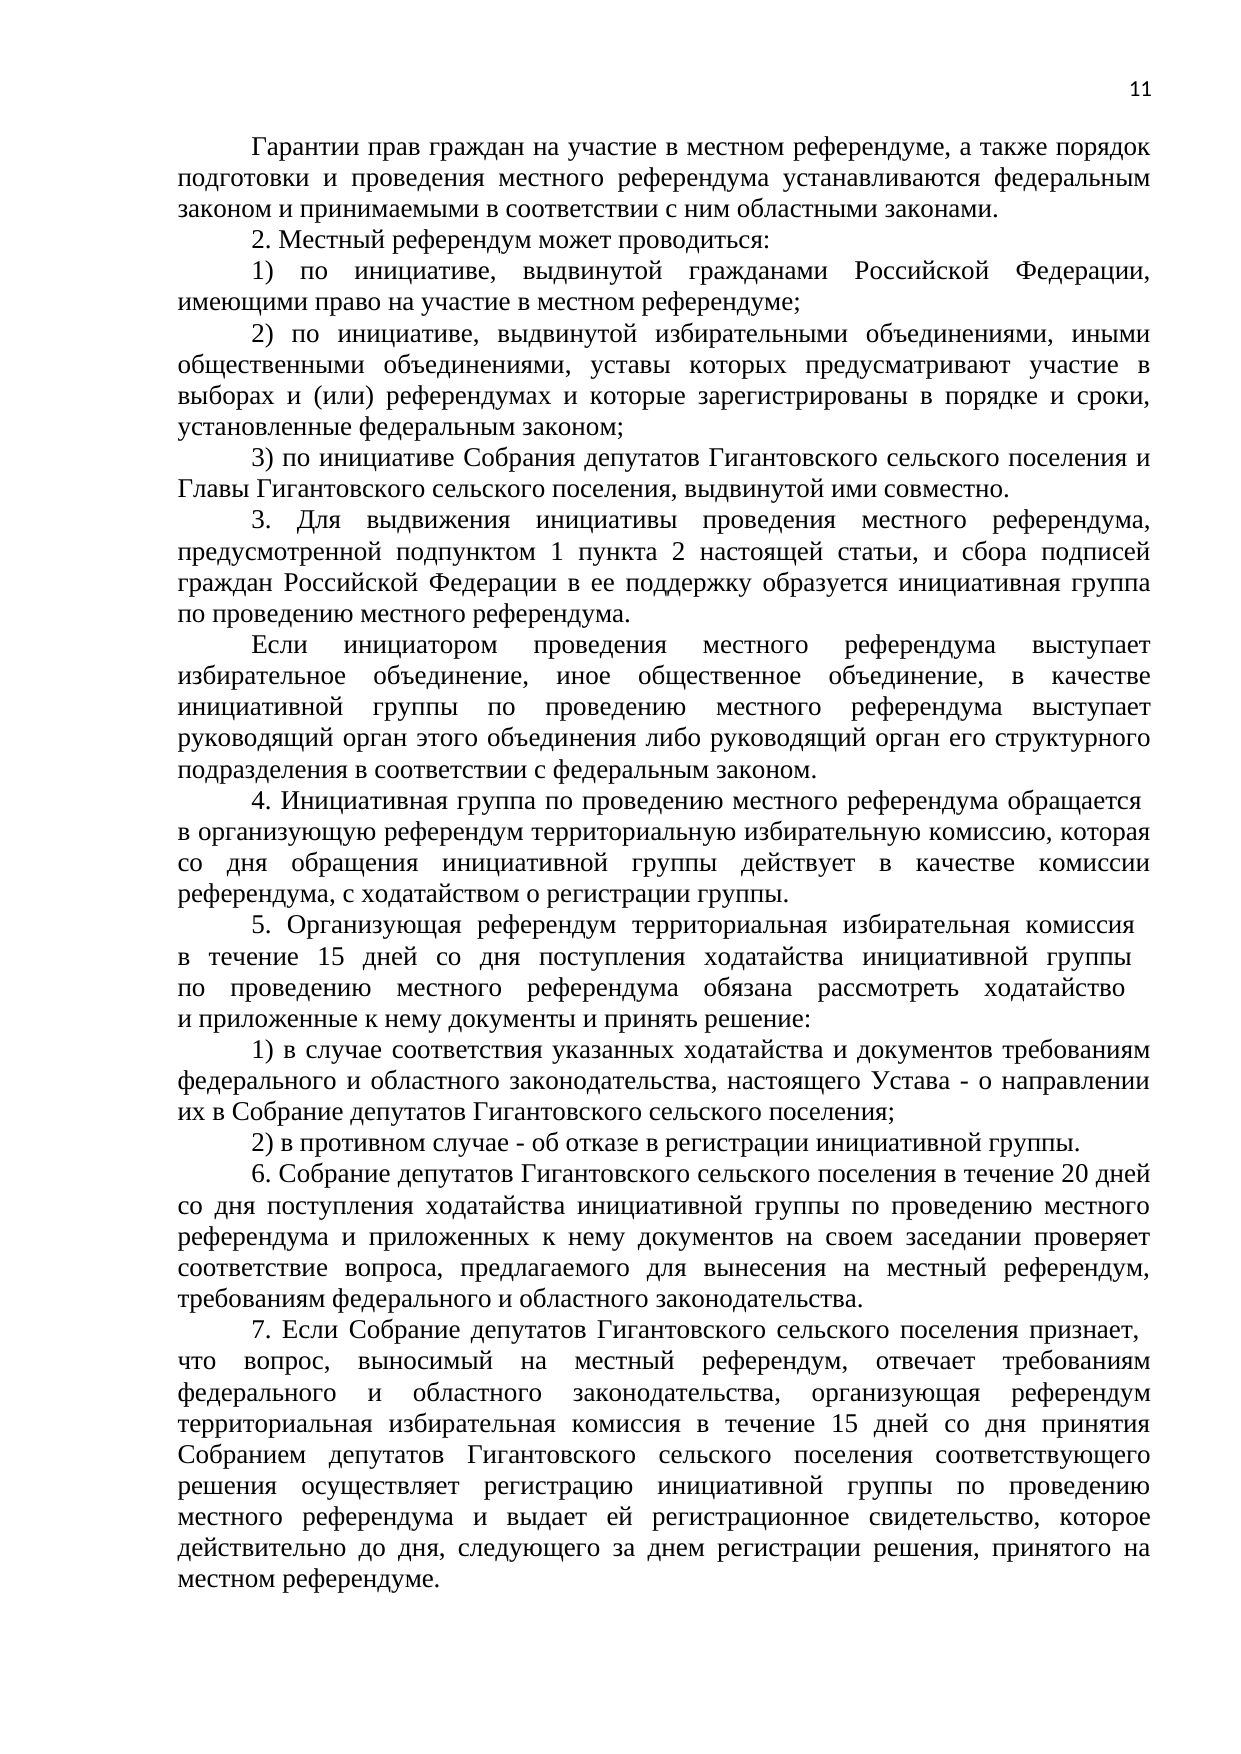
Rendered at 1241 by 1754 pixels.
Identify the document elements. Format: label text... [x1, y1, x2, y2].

text 3. Для выдвижения инициативы проведения местного референдума, предусмотренной подпунктом 1 пункта 2 настоящей статьи, и сбора подписей граждан Российской Федерации в ее поддержку образуется инициативная группа по проведению местного референдума. [177, 503, 1152, 628]
text 2. Местный референдум может проводиться: [177, 223, 1152, 254]
text 6. Собрание депутатов Гигантовского сельского поселения в течение 20 дней со дня поступления ходатайства инициативной группы по проведению местного референдума и приложенных к нему документов на своем заседании проверяет соответствие вопроса, предлагаемого для вынесения на местный референдум, требованиям федерального и областного законодательства. [177, 1158, 1152, 1313]
text 3) по инициативе Собрания депутатов Гигантовского сельского поселения и Главы Гигантовского сельского поселения, выдвинутой ими совместно. [177, 441, 1152, 503]
text 4. Инициативная группа по проведению местного референдума обращается в организующую референдум территориальную избирательную комиссию, которая со дня обращения инициативной группы действует в качестве комиссии референдума, с ходатайством о регистрации группы. [177, 784, 1152, 908]
text 2) в противном случае - об отказе в регистрации инициативной группы. [177, 1126, 1152, 1158]
text Если инициатором проведения местного референдума выступает избирательное объединение, иное общественное объединение, в качестве инициативной группы по проведению местного референдума выступает руководящий орган этого объединения либо руководящий орган его структурного подразделения в соответствии с федеральным законом. [177, 628, 1152, 784]
text 1) в случае соответствия указанных ходатайства и документов требованиям федерального и областного законодательства, настоящего Устава - о направлении их в Собрание депутатов Гигантовского сельского поселения; [177, 1033, 1152, 1126]
text 7. Если Собрание депутатов Гигантовского сельского поселения признает, что вопрос, выносимый на местный референдум, отвечает требованиям федерального и областного законодательства, организующая референдум территориальная избирательная комиссия в течение 15 дней со дня принятия Собранием депутатов Гигантовского сельского поселения соответствующего решения осуществляет регистрацию инициативной группы по проведению местного референдума и выдает ей регистрационное свидетельство, которое действительно до дня, следующего за днем регистрации решения, принятого на местном референдуме. [177, 1313, 1152, 1594]
text Гарантии прав граждан на участие в местном референдуме, а также порядок подготовки и проведения местного референдума устанавливаются федеральным законом и принимаемыми в соответствии с ним областными законами. [177, 130, 1152, 223]
text 2) по инициативе, выдвинутой избирательными объединениями, иными общественными объединениями, уставы которых предусматривают участие в выборах и (или) референдумах и которые зарегистрированы в порядке и сроки, установленные федеральным законом; [177, 317, 1152, 441]
text 1) по инициативе, выдвинутой гражданами Российской Федерации, имеющими право на участие в местном референдуме; [177, 254, 1152, 317]
text 5. Организующая референдум территориальная избирательная комиссия в течение 15 дней со дня поступления ходатайства инициативной группы по проведению местного референдума обязана рассмотреть ходатайство и приложенные к нему документы и принять решение: [177, 908, 1152, 1033]
